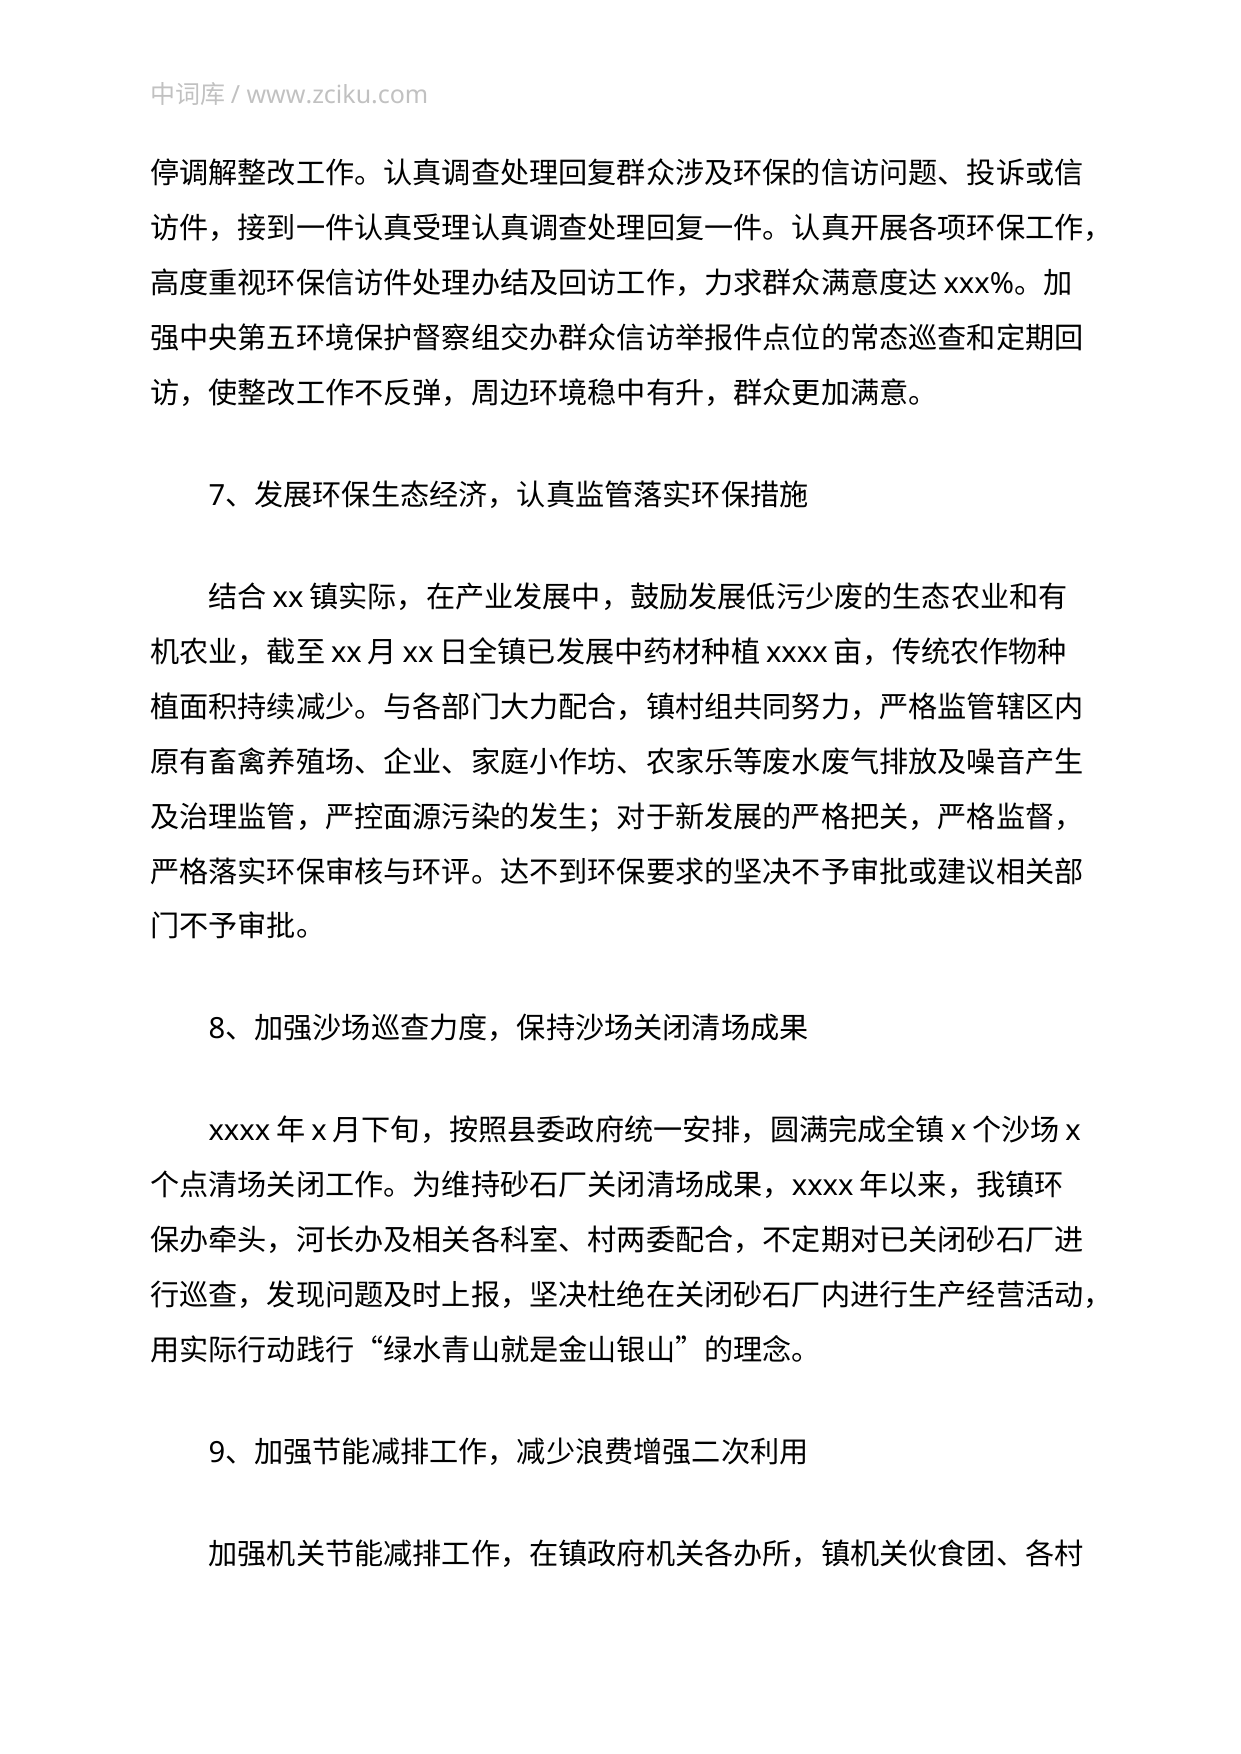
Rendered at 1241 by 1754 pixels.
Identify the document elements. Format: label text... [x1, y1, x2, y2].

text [150, 1530, 1090, 1573]
text 9、加强节能减排工作，减少浪费增强二次利用 [150, 1428, 1090, 1471]
text xxxx年x月下旬，按照县委政府统一安排，圆满完成全镇x个沙场x个点清场关闭工作。为维持砂石厂关闭清场成果，xxxx年以来，我镇环保办牵头，河长办及相关各科室、村两委配合，不定期对已关闭砂石厂进行巡查，发现问题及时上报，坚决杜绝在关闭砂石厂内进行生产经营活动，用实际行动践行“绿水青山就是金山银山”的理念。 [150, 1107, 1090, 1369]
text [150, 150, 1090, 412]
text 7、发展环保生态经济，认真监管落实环保措施 [150, 471, 1090, 514]
text 结合xx镇实际，在产业发展中，鼓励发展低污少废的生态农业和有机农业，截至xx月xx日全镇已发展中药材种植xxxx亩，传统农作物种植面积持续减少。与各部门大力配合，镇村组共同努力，严格监管辖区内原有畜禽养殖场、企业、家庭小作坊、农家乐等废水废气排放及噪音产生及治理监管，严控面源污染的发生；对于新发展的严格把关，严格监督，严格落实环保审核与环评。达不到环保要求的坚决不予审批或建议相关部门不予审批。 [150, 573, 1090, 945]
text 8、加强沙场巡查力度，保持沙场关闭清场成果 [150, 1005, 1090, 1047]
